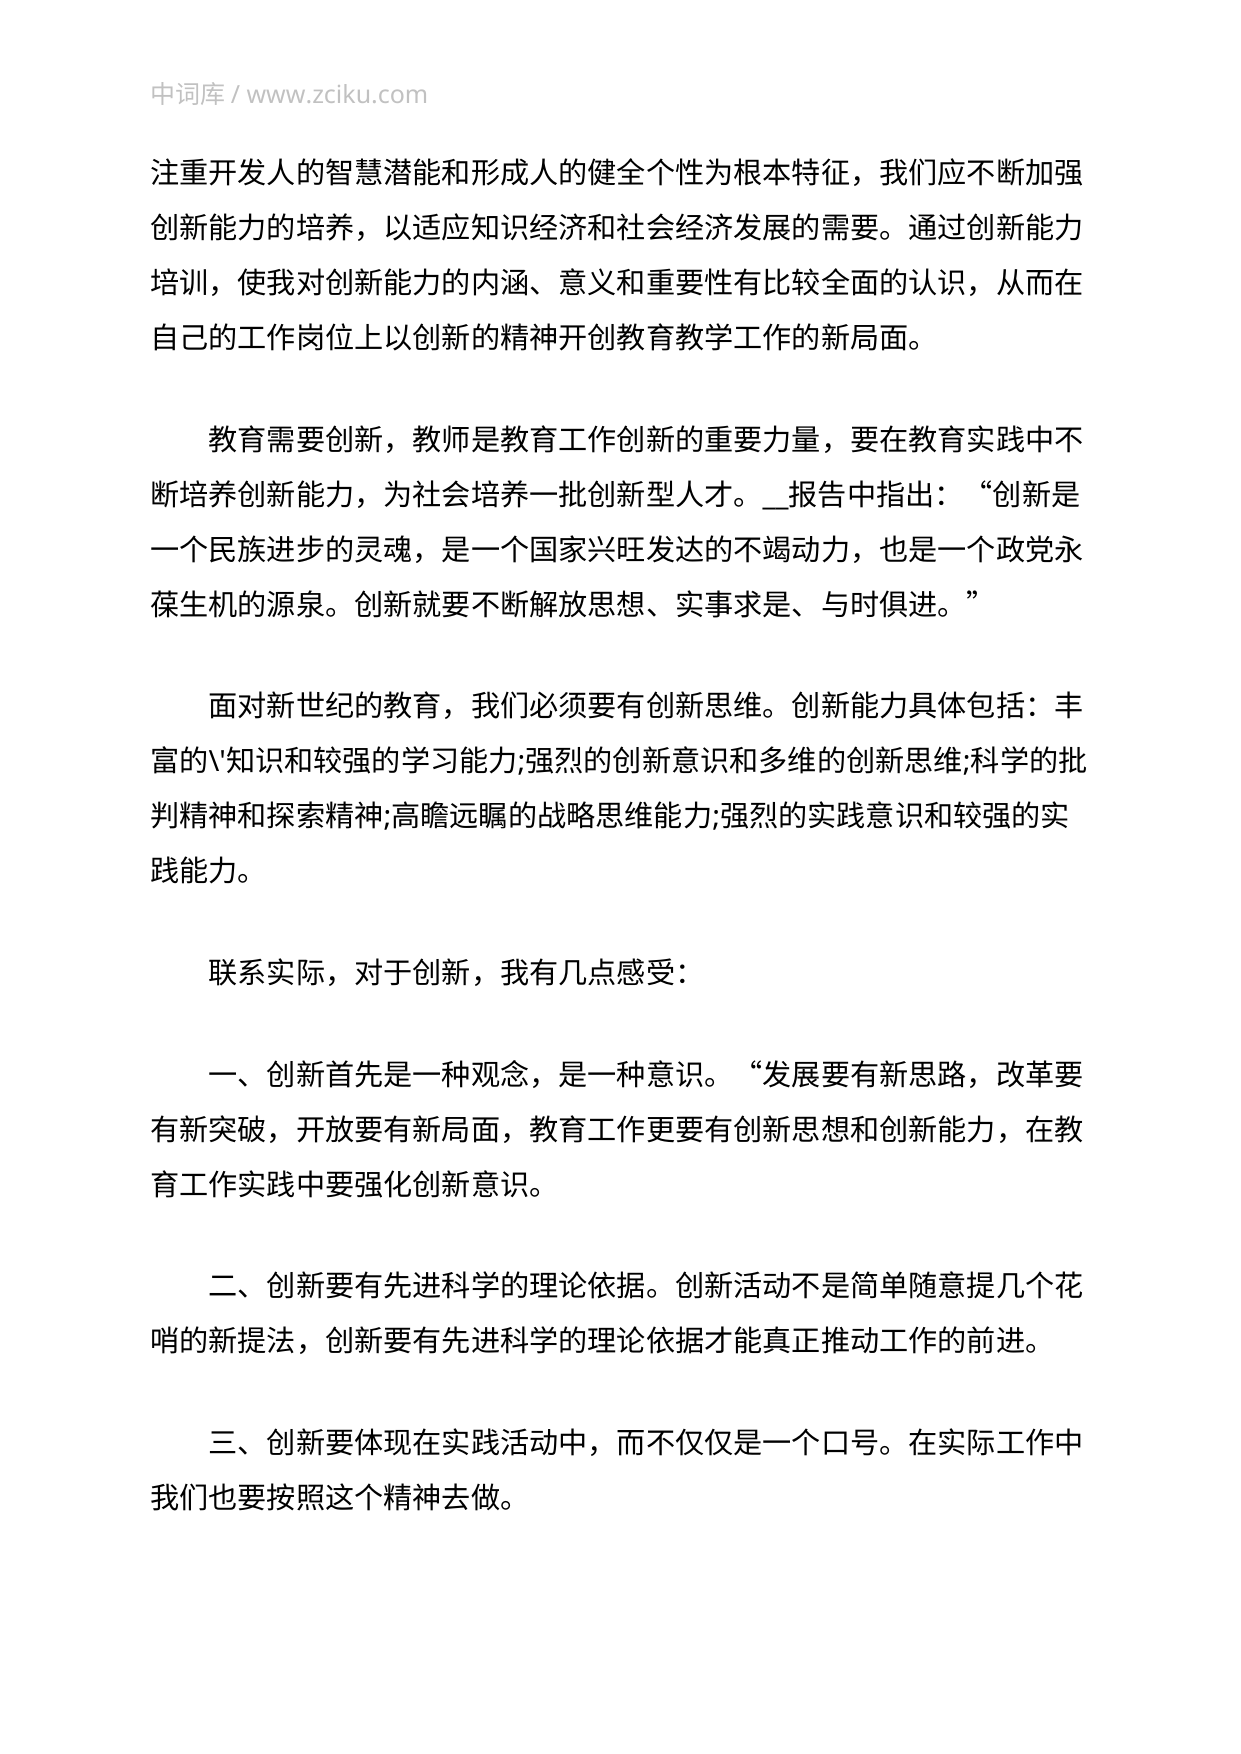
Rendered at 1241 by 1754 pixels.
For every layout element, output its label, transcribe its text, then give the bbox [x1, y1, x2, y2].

text 三、创新要体现在实践活动中，而不仅仅是一个口号。在实际工作中我们也要按照这个精神去做。 [150, 1420, 1090, 1517]
text 面对新世纪的教育，我们必须要有创新思维。创新能力具体包括：丰富的\'知识和较强的学习能力;强烈的创新意识和多维的创新思维;科学的批判精神和探索精神;高瞻远瞩的战略思维能力;强烈的实践意识和较强的实践能力。 [150, 683, 1090, 890]
text 教育需要创新，教师是教育工作创新的重要力量，要在教育实践中不断培养创新能力，为社会培养一批创新型人才。__报告中指出：“创新是一个民族进步的灵魂，是一个国家兴旺发达的不竭动力，也是一个政党永葆生机的源泉。创新就要不断解放思想、实事求是、与时俱进。” [150, 416, 1090, 623]
text 联系实际，对于创新，我有几点感受： [150, 950, 1090, 992]
text 二、创新要有先进科学的理论依据。创新活动不是简单随意提几个花哨的新提法，创新要有先进科学的理论依据才能真正推动工作的前进。 [150, 1263, 1090, 1360]
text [150, 150, 1090, 357]
text 一、创新首先是一种观念，是一种意识。“发展要有新思路，改革要有新突破，开放要有新局面，教育工作更要有创新思想和创新能力，在教育工作实践中要强化创新意识。 [150, 1051, 1090, 1203]
